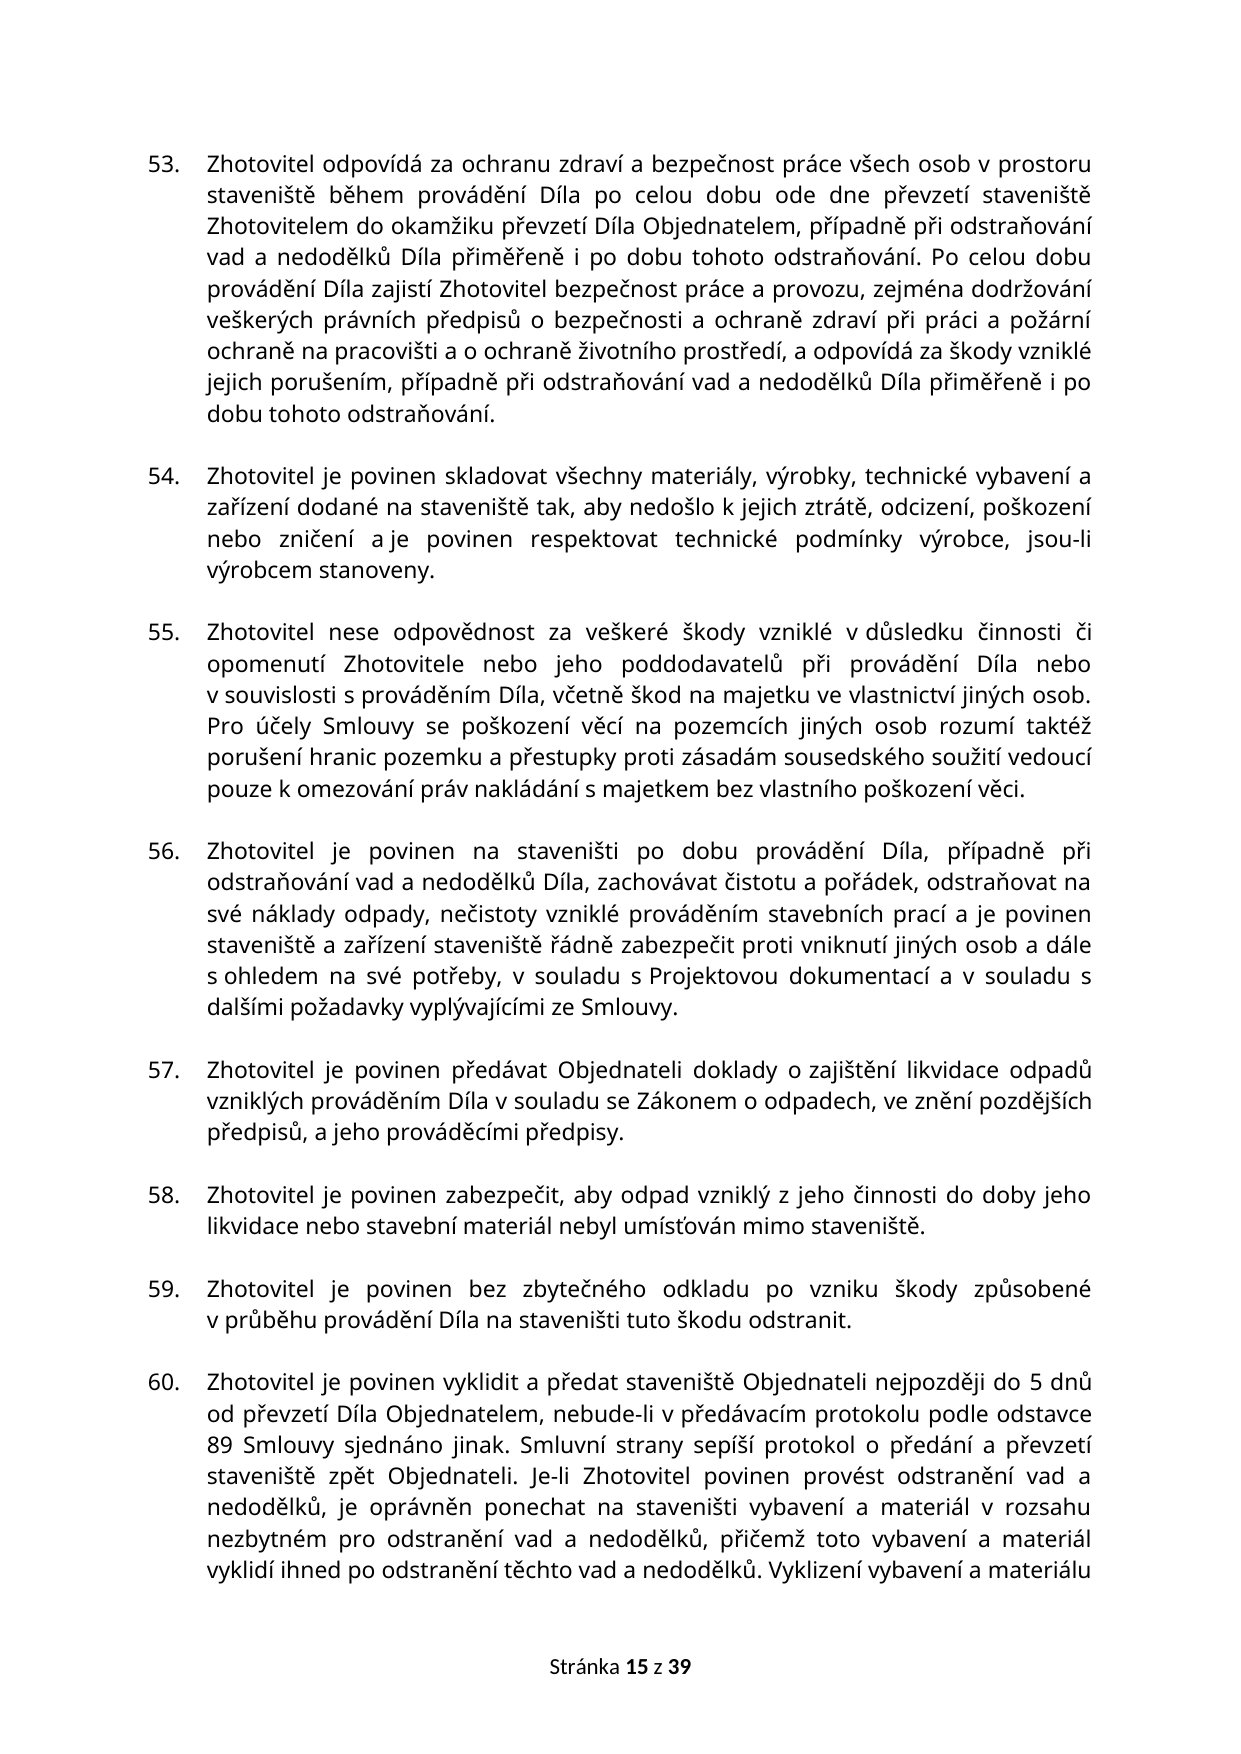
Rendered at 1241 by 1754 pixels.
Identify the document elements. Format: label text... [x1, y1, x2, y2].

list Zhotovitel je povinen předávat Objednateli doklady o zajištění likvidace odpadů vzniklých prováděním Díla v souladu se Zákonem o odpadech, ve znění pozdějších předpisů, a jeho prováděcími předpisy. [148, 1054, 1093, 1148]
list Zhotovitel nese odpovědnost za veškeré škody vzniklé v důsledku činnosti či opomenutí Zhotovitele nebo jeho poddodavatelů při provádění Díla nebo v souvislosti s prováděním Díla, včetně škod na majetku ve vlastnictví jiných osob. Pro účely Smlouvy se poškození věcí na pozemcích jiných osob rozumí taktéž porušení hranic pozemku a přestupky proti zásadám sousedského soužití vedoucí pouze k omezování práv nakládání s majetkem bez vlastního poškození věci. [148, 616, 1093, 804]
list Zhotovitel je povinen na staveništi po dobu provádění Díla, případně při odstraňování vad a nedodělků Díla, zachovávat čistotu a pořádek, odstraňovat na své náklady odpady, nečistoty vzniklé prováděním stavebních prací a je povinen staveniště a zařízení staveniště řádně zabezpečit proti vniknutí jiných osob a dále s ohledem na své potřeby, v souladu s Projektovou dokumentací a v souladu s dalšími požadavky vyplývajícími ze Smlouvy. [148, 835, 1093, 1023]
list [148, 1366, 1093, 1585]
list Zhotovitel je povinen skladovat všechny materiály, výrobky, technické vybavení a zařízení dodané na staveniště tak, aby nedošlo k jejich ztrátě, odcizení, poškození nebo zničení a je povinen respektovat technické podmínky výrobce, jsou-li výrobcem stanoveny. [148, 460, 1093, 585]
list Zhotovitel je povinen zabezpečit, aby odpad vzniklý z jeho činnosti do doby jeho likvidace nebo stavební materiál nebyl umísťován mimo staveniště. [148, 1179, 1093, 1241]
list Zhotovitel je povinen bez zbytečného odkladu po vzniku škody způsobené v průběhu provádění Díla na staveništi tuto škodu odstranit. [148, 1273, 1093, 1335]
list Zhotovitel odpovídá za ochranu zdraví a bezpečnost práce všech osob v prostoru staveniště během provádění Díla po celou dobu ode dne převzetí staveniště Zhotovitelem do okamžiku převzetí Díla Objednatelem, případně při odstraňování vad a nedodělků Díla přiměřeně i po dobu tohoto odstraňování. Po celou dobu provádění Díla zajistí Zhotovitel bezpečnost práce a provozu, zejména dodržování veškerých právních předpisů o bezpečnosti a ochraně zdraví při práci a požární ochraně na pracovišti a o ochraně životního prostředí, a odpovídá za škody vzniklé jejich porušením, případně při odstraňování vad a nedodělků Díla přiměřeně i po dobu tohoto odstraňování. [148, 148, 1093, 429]
